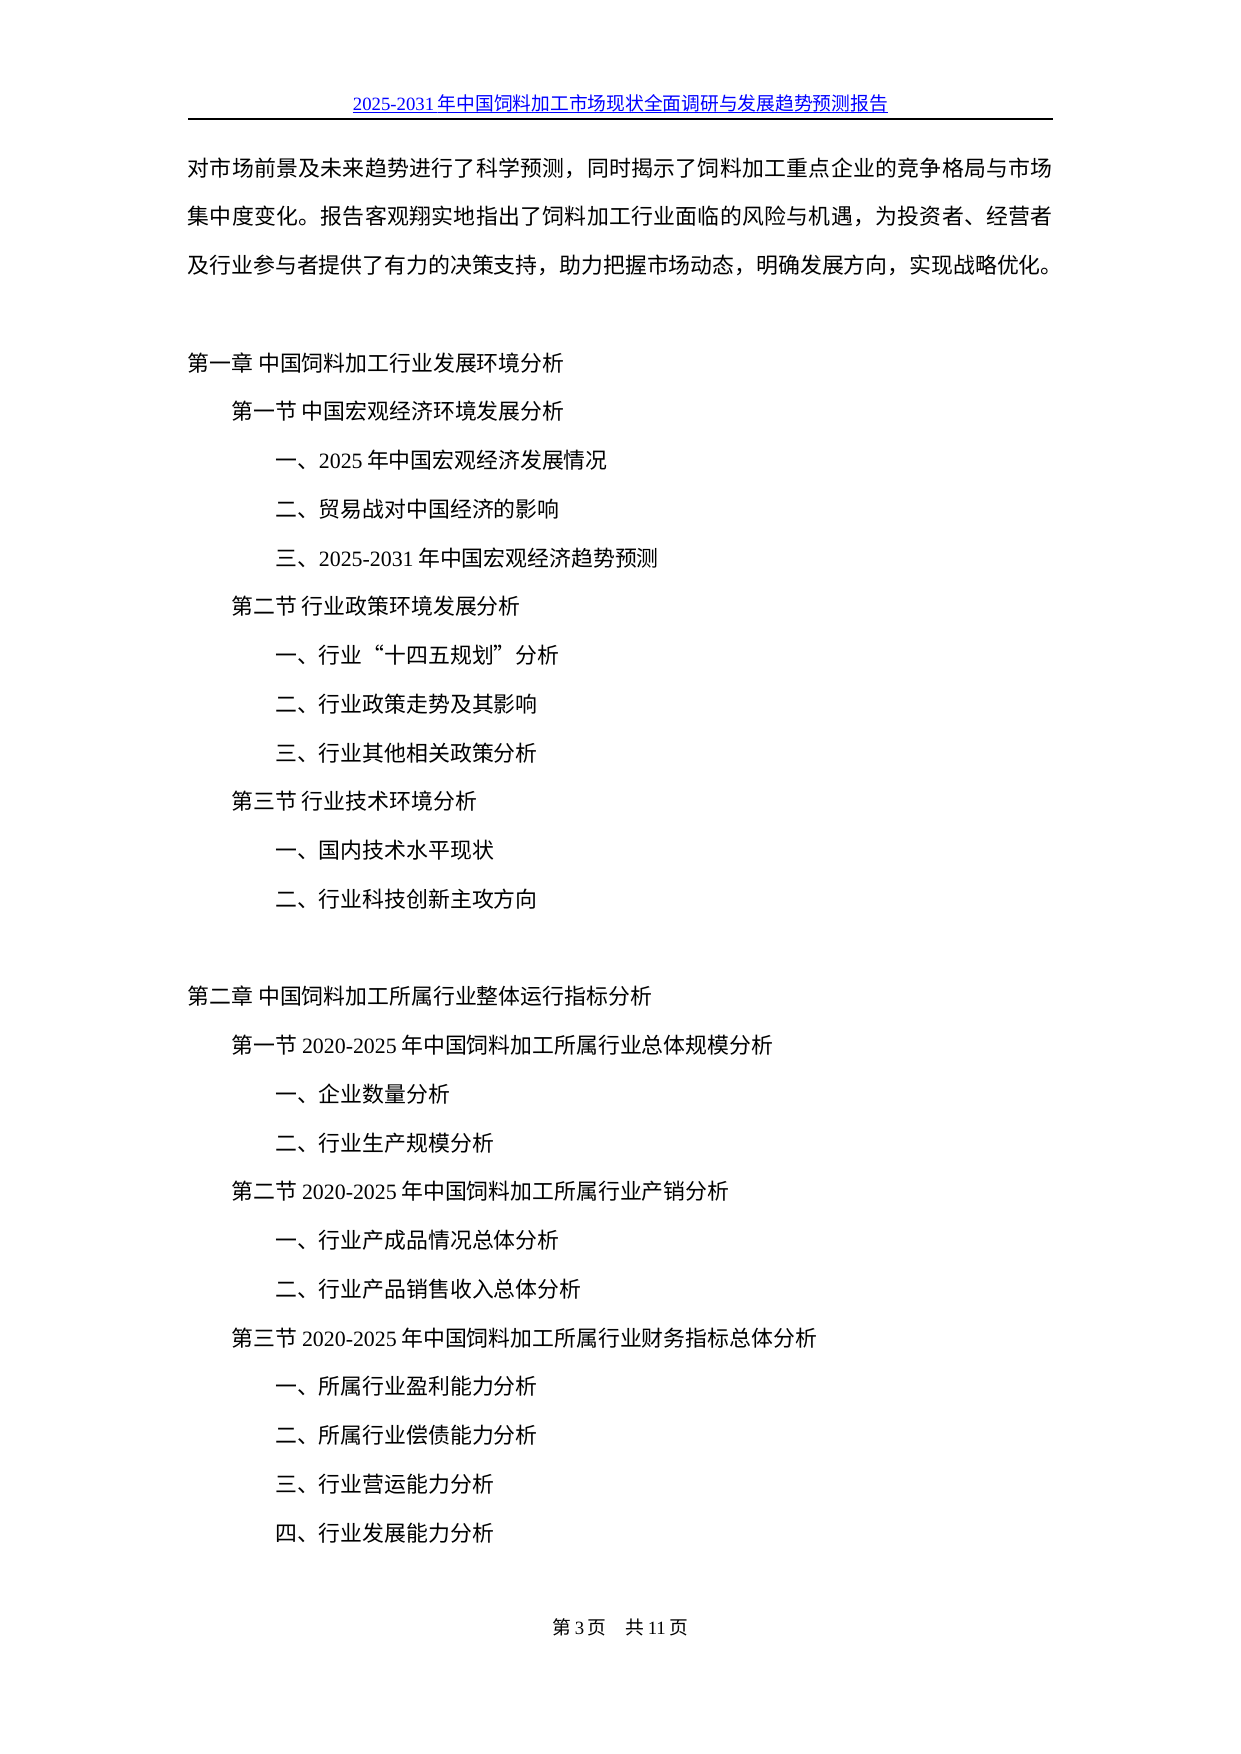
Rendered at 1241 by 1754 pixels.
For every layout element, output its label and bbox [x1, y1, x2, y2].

text [187, 150, 1053, 1548]
